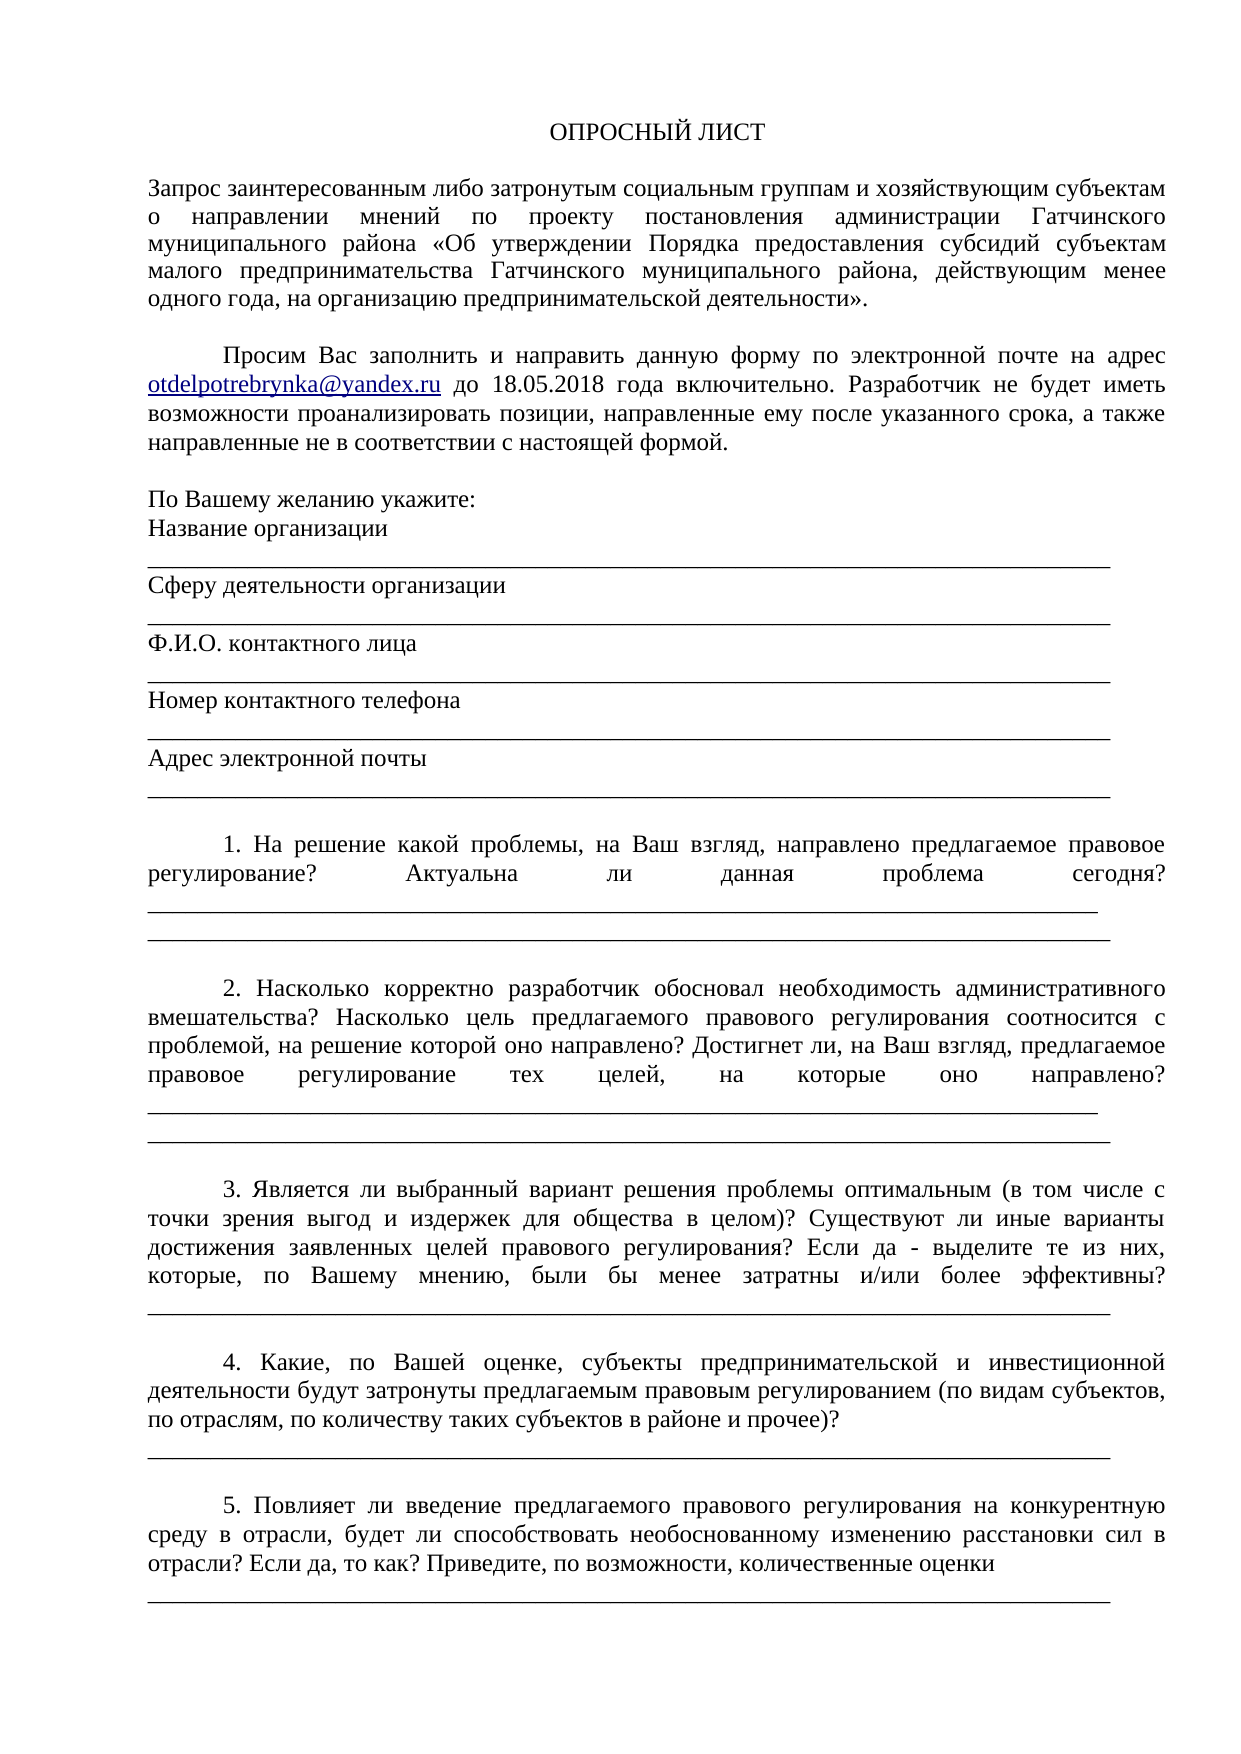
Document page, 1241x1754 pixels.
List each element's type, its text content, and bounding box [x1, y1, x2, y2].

text Просим Вас заполнить и направить данную форму по электронной почте на адрес otdelpotrebrynka@yandex.ru до 18.05.2018 года включительно. Разработчик не будет иметь возможности проанализировать позиции, направленные ему после указанного срока, а также направленные не в соответствии с настоящей формой. [148, 341, 1167, 456]
text Номер контактного телефона _____________________________________________________________________________ [148, 686, 1167, 743]
text _____________________________________________________________________________ [148, 1433, 1167, 1462]
text _____________________________________________________________________________ [148, 916, 1167, 944]
text Название организации _____________________________________________________________________________ [148, 513, 1167, 571]
text Ф.И.О. контактного лица _____________________________________________________________________________ [148, 628, 1167, 686]
text Сферу деятельности организации _____________________________________________________________________________ [148, 571, 1167, 628]
text По Вашему желанию укажите: [148, 484, 1167, 513]
text 5. Повлияет ли введение предлагаемого правового регулирования на конкурентную среду в отрасли, будет ли способствовать необоснованному изменению расстановки сил в отрасли? Если да, то как? Приведите, по возможности, количественные оценки [148, 1491, 1167, 1577]
text 2. Насколько корректно разработчик обосновал необходимость административного вмешательства? Насколько цель предлагаемого правового регулирования соотносится с проблемой, на решение которой оно направлено? Достигнет ли, на Ваш взгляд, предлагаемое правовое регулирование тех целей, на которые оно направлено? ____________________________________________________________________________ [148, 973, 1167, 1117]
text 3. Является ли выбранный вариант решения проблемы оптимальным (в том числе с точки зрения выгод и издержек для общества в целом)? Существуют ли иные варианты достижения заявленных целей правового регулирования? Если да - выделите те из них, которые, по Вашему мнению, были бы менее затратны и/или более эффективны? _____________________________________________________________________________ [148, 1174, 1167, 1318]
text _____________________________________________________________________________ [148, 1117, 1167, 1146]
text Адрес электронной почты _____________________________________________________________________________ [148, 743, 1167, 801]
text 4. Какие, по Вашей оценке, субъекты предпринимательской и инвестиционной деятельности будут затронуты предлагаемым правовым регулированием (по видам субъектов, по отраслям, по количеству таких субъектов в районе и прочее)? [148, 1347, 1167, 1433]
text ОПРОСНЫЙ ЛИСТ [148, 117, 1167, 146]
text _____________________________________________________________________________ [148, 1577, 1167, 1606]
text 1. На решение какой проблемы, на Ваш взгляд, направлено предлагаемое правовое регулирование? Актуальна ли данная проблема сегодня? ____________________________________________________________________________ [148, 829, 1167, 916]
title Запрос заинтересованным либо затронутым социальным группам и хозяйствующим субъектам о направлении мнений по проекту постановления администрации Гатчинского муниципального района «Об утверждении Порядка предоставления субсидий субъектам малого предпринимательства Гатчинского муниципального района, действующим менее одного года, на организацию предпринимательской деятельности». [148, 175, 1167, 312]
